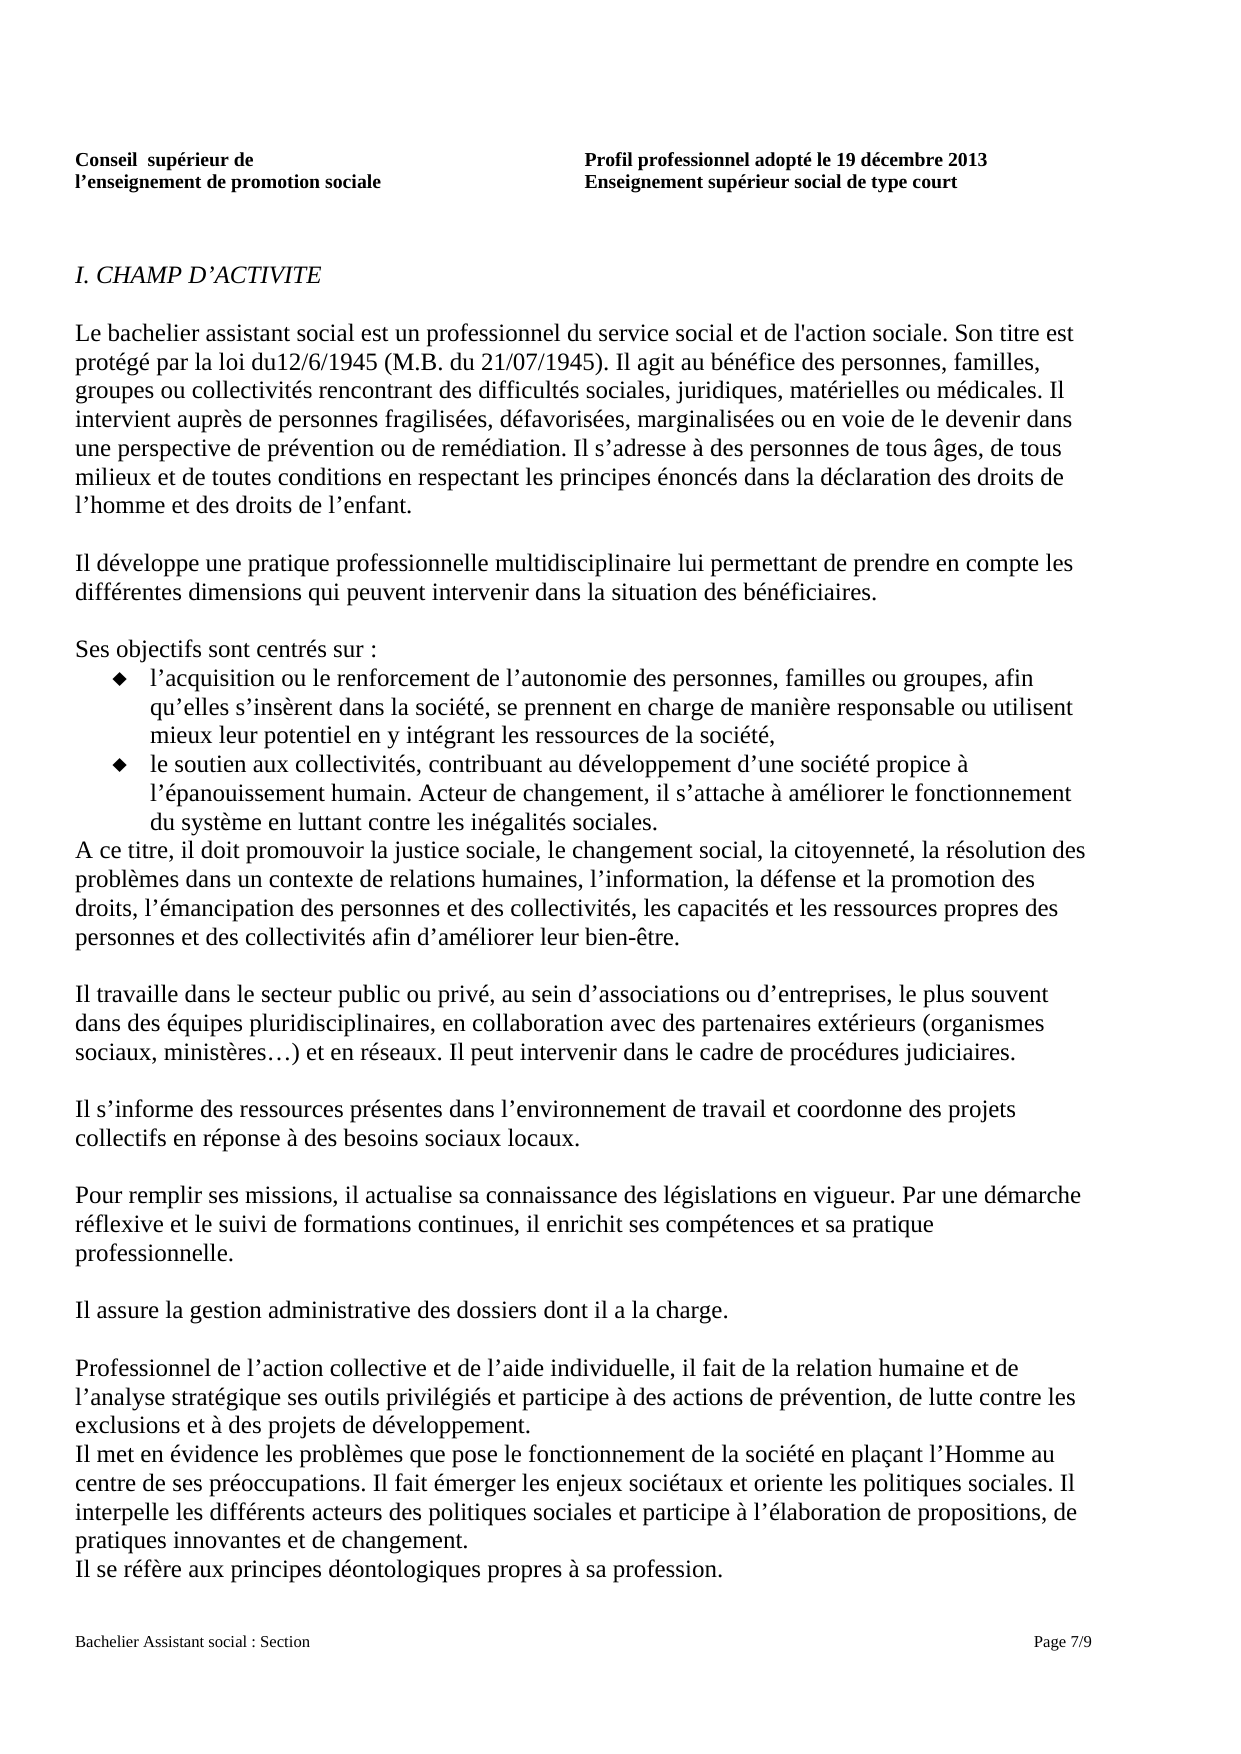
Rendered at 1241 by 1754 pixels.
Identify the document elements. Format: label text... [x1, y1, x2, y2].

text Il met en évidence les problèmes que pose le fonctionnement de la société en plaçant l’Homme au centre de ses préoccupations. Il fait émerger les enjeux sociétaux et oriente les politiques sociales. Il interpelle les différents acteurs des politiques sociales et participe à l’élaboration de propositions, de pratiques innovantes et de changement. [75, 1439, 1092, 1554]
text Il développe une pratique professionnelle multidisciplinaire lui permettant de prendre en compte les différentes dimensions qui peuvent intervenir dans la situation des bénéficiaires. [75, 548, 1092, 605]
text Il se réfère aux principes déontologiques propres à sa profession. [75, 1554, 1092, 1583]
text Pour remplir ses missions, il actualise sa connaissance des législations en vigueur. Par une démarche réflexive et le suivi de formations continues, il enrichit ses compétences et sa pratique professionnelle. [75, 1180, 1092, 1267]
text A ce titre, il doit promouvoir la justice sociale, le changement social, la citoyenneté, la résolution des problèmes dans un contexte de relations humaines, l’information, la défense et la promotion des droits, l’émancipation des personnes et des collectivités, les capacités et les ressources propres des personnes et des collectivités afin d’améliorer leur bien-être. [75, 835, 1092, 950]
table_header Conseil supérieur de l’enseignement de promotion sociale [68, 148, 577, 193]
table_header Profil professionnel adopté le 19 décembre 2013 Enseignement supérieur social de type court [577, 148, 1035, 193]
text Il s’informe des ressources présentes dans l’environnement de travail et coordonne des projets collectifs en réponse à des besoins sociaux locaux. [75, 1094, 1092, 1152]
list l’acquisition ou le renforcement de l’autonomie des personnes, familles ou groupes, afin qu’elles s’insèrent dans la société, se prennent en charge de manière responsable ou utilisent mieux leur potentiel en y intégrant les ressources de la société, [112, 663, 1092, 749]
text Ses objectifs sont centrés sur : [75, 634, 1092, 663]
text Le bachelier assistant social est un professionnel du service social et de l'action sociale. Son titre est protégé par la loi du12/6/1945 (M.B. du 21/07/1945). Il agit au bénéfice des personnes, familles, groupes ou collectivités rencontrant des difficultés sociales, juridiques, matérielles ou médicales. Il intervient auprès de personnes fragilisées, défavorisées, marginalisées ou en voie de le devenir dans une perspective de prévention ou de remédiation. Il s’adresse à des personnes de tous âges, de tous milieux et de toutes conditions en respectant les principes énoncés dans la déclaration des droits de l’homme et des droits de l’enfant. [75, 318, 1092, 519]
text I. CHAMP D’ACTIVITE [75, 260, 1092, 289]
text Il travaille dans le secteur public ou privé, au sein d’associations ou d’entreprises, le plus souvent dans des équipes pluridisciplinaires, en collaboration avec des partenaires extérieurs (organismes sociaux, ministères…) et en réseaux. Il peut intervenir dans le cadre de procédures judiciaires. [75, 979, 1092, 1065]
list le soutien aux collectivités, contribuant au développement d’une société propice à l’épanouissement humain. Acteur de changement, il s’attache à améliorer le fonctionnement du système en luttant contre les inégalités sociales. [112, 749, 1092, 835]
text Il assure la gestion administrative des dossiers dont il a la charge. [75, 1295, 1092, 1324]
text Professionnel de l’action collective et de l’aide individuelle, il fait de la relation humaine et de l’analyse stratégique ses outils privilégiés et participe à des actions de prévention, de lutte contre les exclusions et à des projets de développement. [75, 1353, 1092, 1439]
